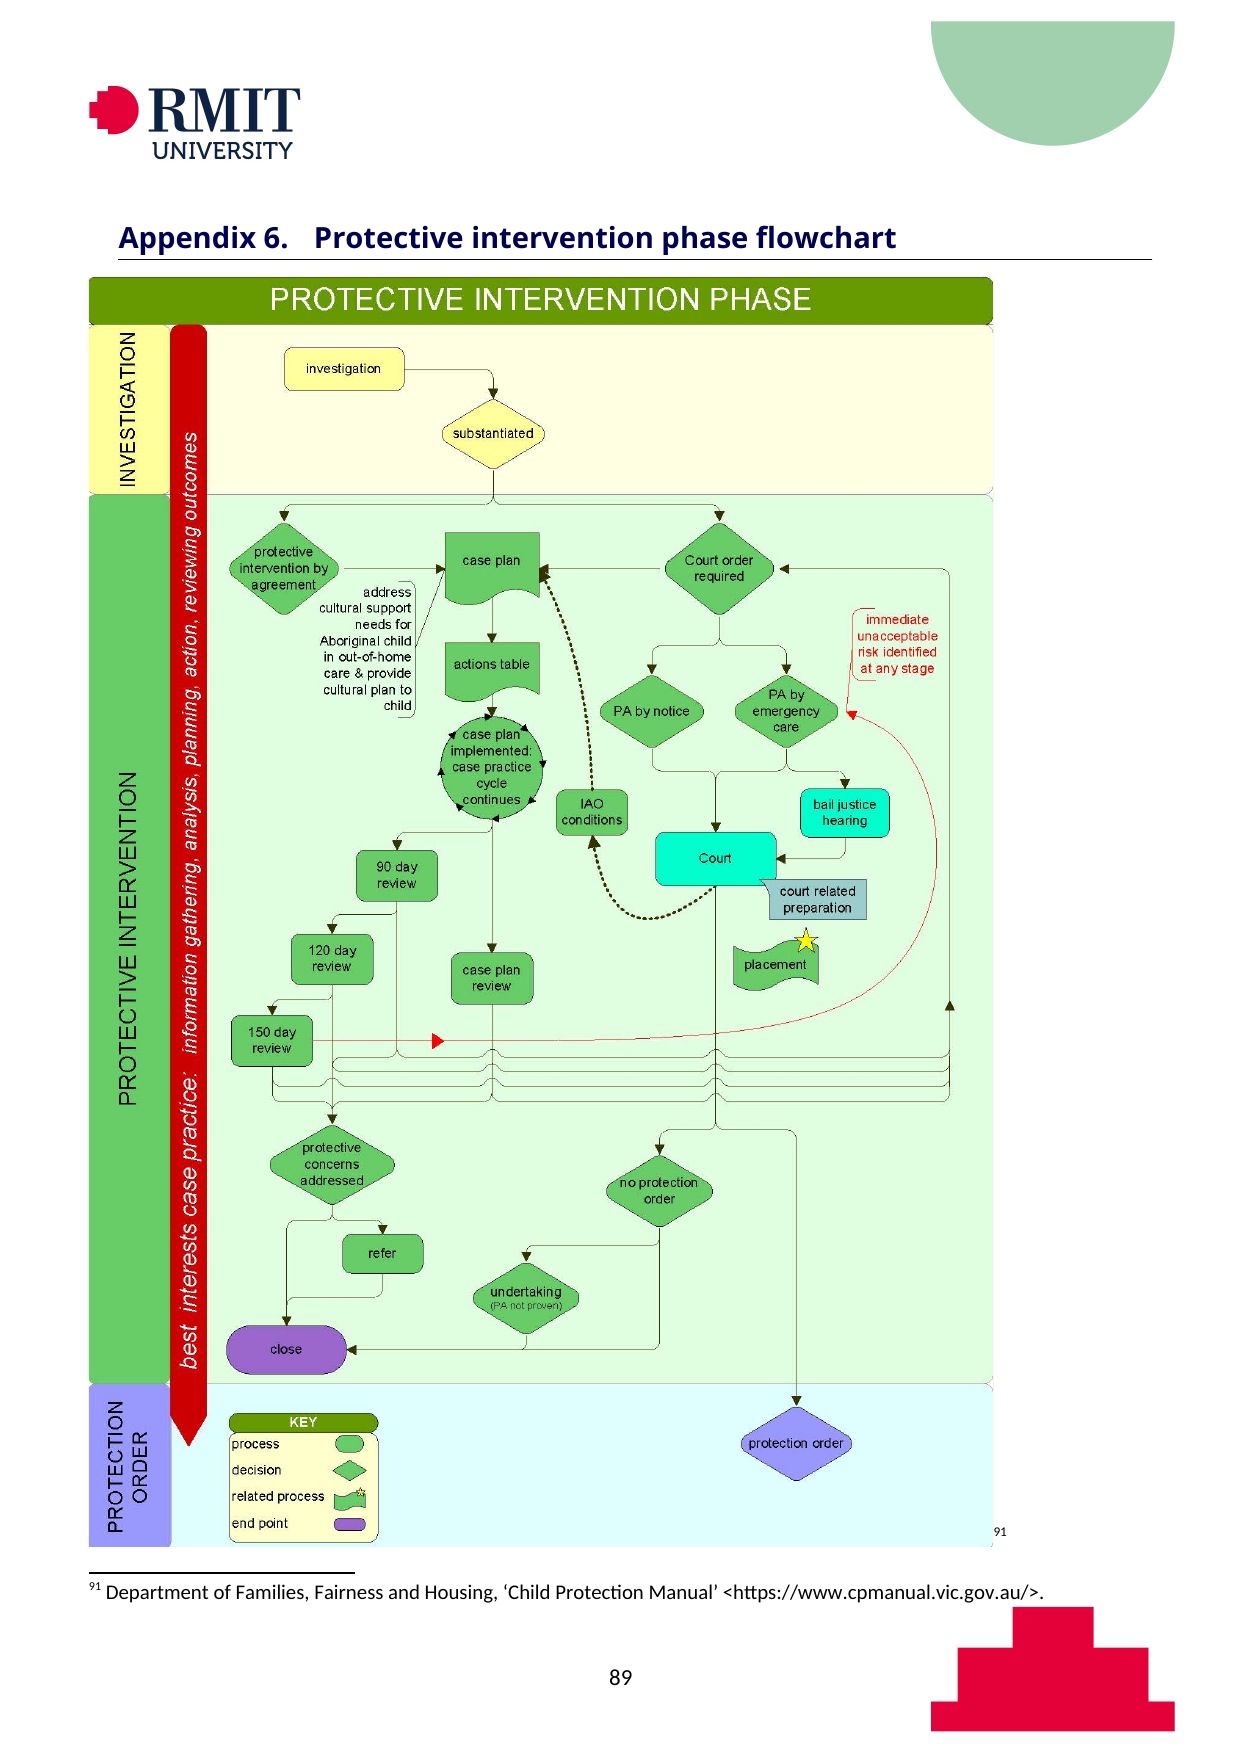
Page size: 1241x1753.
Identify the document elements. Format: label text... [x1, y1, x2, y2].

picture [0, 1, 1240, 1753]
subtitle Protective intervention phase flowchart [118, 217, 1152, 259]
